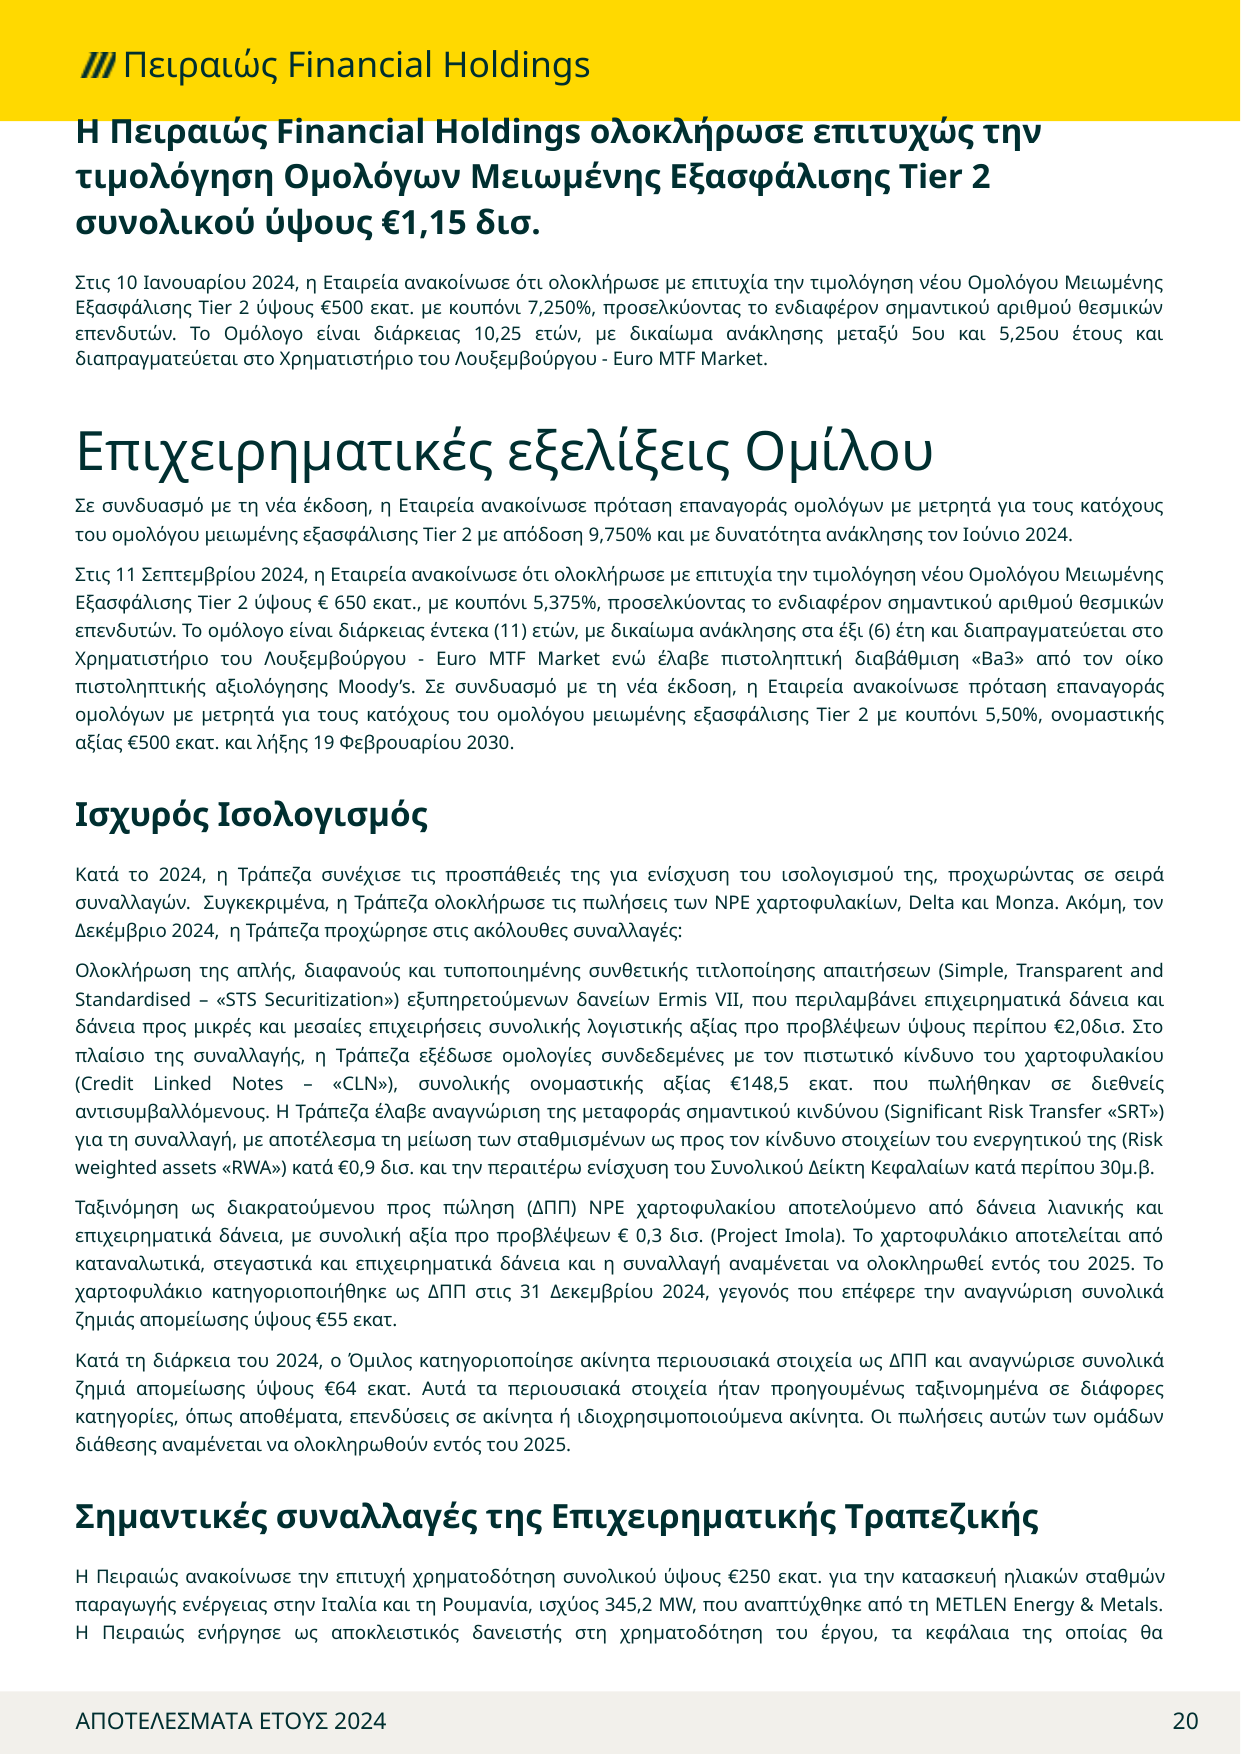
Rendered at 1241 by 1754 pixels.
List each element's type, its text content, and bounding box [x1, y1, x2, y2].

text Κατά τη διάρκεια του 2024, ο Όμιλος κατηγοριοποίησε ακίνητα περιουσιακά στοιχεία ως ΔΠΠ και αναγνώρισε συνολικά ζημιά απομείωσης ύψους €64 εκατ. Αυτά τα περιουσιακά στοιχεία ήταν προηγουμένως ταξινομημένα σε διάφορες κατηγορίες, όπως αποθέματα, επενδύσεις σε ακίνητα ή ιδιοχρησιμοποιούμενα ακίνητα. Οι πωλήσεις αυτών των ομάδων διάθεσης αναμένεται να ολοκληρωθούν εντός του 2025. [75, 1347, 1165, 1457]
text Στις 11 Σεπτεμβρίου 2024, η Εταιρεία ανακοίνωσε ότι ολοκλήρωσε με επιτυχία την τιμολόγηση νέου Ομολόγου Μειωμένης Εξασφάλισης Tier 2 ύψους € 650 εκατ., με κουπόνι 5,375%, προσελκύοντας το ενδιαφέρον σημαντικού αριθμού θεσμικών επενδυτών. Το ομόλογο είναι διάρκειας έντεκα (11) ετών, με δικαίωμα ανάκλησης στα έξι (6) έτη και διαπραγματεύεται στο Χρηματιστήριο του Λουξεμβούργου - Euro MTF Market ενώ έλαβε πιστοληπτική διαβάθμιση «Ba3» από τον οίκο πιστοληπτικής αξιολόγησης Moody’s. Σε συνδυασμό με τη νέα έκδοση, η Εταιρεία ανακοίνωσε πρόταση επαναγοράς ομολόγων με μετρητά για τους κατόχους του ομολόγου μειωμένης εξασφάλισης Tier 2 με κουπόνι 5,50%, ονομαστικής αξίας €500 εκατ. και λήξης 19 Φεβρουαρίου 2030. [75, 561, 1165, 755]
text Σε συνδυασμό με τη νέα έκδοση, η Εταιρεία ανακοίνωσε πρόταση επαναγοράς ομολόγων με μετρητά για τους κατόχους του ομολόγου μειωμένης εξασφάλισης Tier 2 με απόδοση 9,750% και με δυνατότητα ανάκλησης τον Ιούνιο 2024. [75, 493, 1165, 546]
text Στις 10 Ιανουαρίου 2024, η Εταιρεία ανακοίνωσε ότι ολοκλήρωσε με επιτυχία την τιμολόγηση νέου Ομολόγου Μειωμένης Εξασφάλισης Tier 2 ύψους €500 εκατ. με κουπόνι 7,250%, προσελκύοντας το ενδιαφέρον σημαντικού αριθμού θεσμικών επενδυτών. Το Ομόλογο είναι διάρκειας 10,25 ετών, με δικαίωμα ανάκλησης μεταξύ 5ου και 5,25ου έτους και διαπραγματεύεται στο Χρηματιστήριο του Λουξεμβούργου - Euro MTF Market. [75, 269, 1165, 371]
text Κατά το 2024, η Τράπεζα συνέχισε τις προσπάθειές της για ενίσχυση του ισολογισμού της, προχωρώντας σε σειρά συναλλαγών. Συγκεκριμένα, η Τράπεζα ολοκλήρωσε τις πωλήσεις των NPE χαρτοφυλακίων, Delta και Monza. Ακόμη, τον Δεκέμβριο 2024, η Τράπεζα προχώρησε στις ακόλουθες συναλλαγές: [75, 861, 1165, 943]
text Ταξινόμηση ως διακρατούμενου προς πώληση (ΔΠΠ) NPE χαρτοφυλακίου αποτελούμενο από δάνεια λιανικής και επιχειρηματικά δάνεια, με συνολική αξία προ προβλέψεων € 0,3 δισ. (Project Imola). Το χαρτοφυλάκιο αποτελείται από καταναλωτικά, στεγαστικά και επιχειρηματικά δάνεια και η συναλλαγή αναμένεται να ολοκληρωθεί εντός του 2025. Το χαρτοφυλάκιο κατηγοριοποιήθηκε ως ΔΠΠ στις 31 Δεκεμβρίου 2024, γεγονός που επέφερε την αναγνώριση συνολικά ζημιάς απομείωσης ύψους €55 εκατ. [75, 1194, 1165, 1332]
title Επιχειρηματικές εξελίξεις Ομίλου [641, 430, 1165, 480]
text Ισχυρός Ισολογισμός [75, 791, 1165, 836]
text Ολοκλήρωση της απλής, διαφανούς και τυποποιημένης συνθετικής τιτλοποίησης απαιτήσεων (Simple, Transparent and Standardised – «STS Securitization») εξυπηρετούμενων δανείων Ermis VII, που περιλαμβάνει επιχειρηματικά δάνεια και δάνεια προς μικρές και μεσαίες επιχειρήσεις συνολικής λογιστικής αξίας προ προβλέψεων ύψους περίπου €2,0δισ. Στο πλαίσιο της συναλλαγής, η Τράπεζα εξέδωσε ομολογίες συνδεδεμένες με τον πιστωτικό κίνδυνο του χαρτοφυλακίου (Credit Linked Notes – «CLN»), συνολικής ονομαστικής αξίας €148,5 εκατ. που πωλήθηκαν σε διεθνείς αντισυμβαλλόμενους. Η Τράπεζα έλαβε αναγνώριση της μεταφοράς σημαντικού κινδύνου (Significant Risk Transfer «SRT») για τη συναλλαγή, με αποτέλεσμα τη μείωση των σταθμισμένων ως προς τον κίνδυνο στοιχείων του ενεργητικού της (Risk weighted assets «RWA») κατά €0,9 δισ. και την περαιτέρω ενίσχυση του Συνολικού Δείκτη Κεφαλαίων κατά περίπου 30μ.β. [75, 958, 1165, 1179]
text Σημαντικές συναλλαγές της Επιχειρηματικής Τραπεζικής [75, 1492, 1165, 1538]
title Επιχειρηματικές εξελίξεις Ομίλου [75, 430, 553, 480]
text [75, 1563, 1165, 1644]
title Επιχειρηματικές εξελίξεις Ομίλου [541, 430, 653, 480]
text Η Πειραιώς Financial Holdings ολοκλήρωσε επιτυχώς την τιμολόγηση Ομολόγων Μειωμένης Εξασφάλισης Tier 2 συνολικού ύψους €1,15 δισ. [75, 108, 1165, 244]
